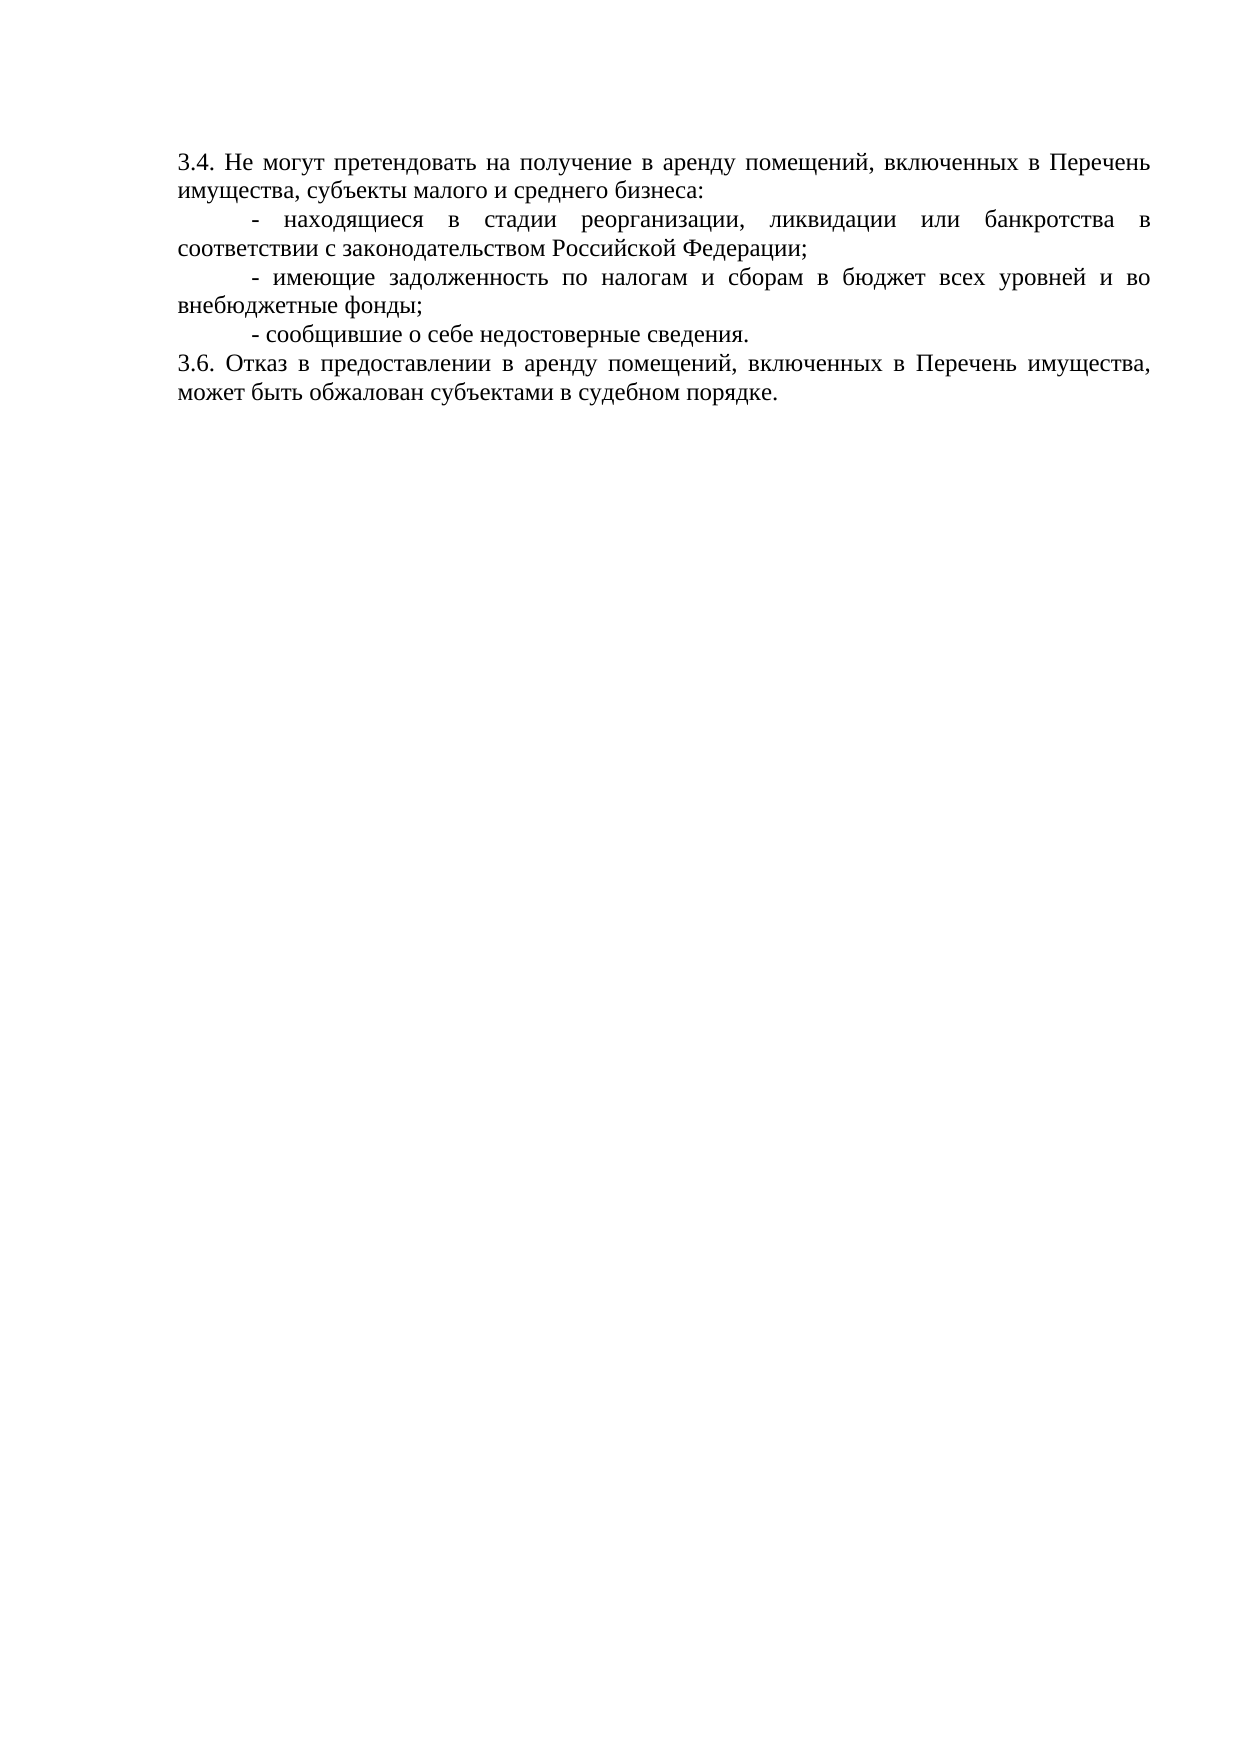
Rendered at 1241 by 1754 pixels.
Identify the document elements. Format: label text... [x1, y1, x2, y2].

text 3.4. Не могут претендовать на получение в аренду помещений, включенных в Перечень имущества, субъекты малого и среднего бизнеса: [177, 147, 1152, 204]
text 3.6. Отказ в предоставлении в аренду помещений, включенных в Перечень имущества, может быть обжалован субъектами в судебном порядке. [177, 348, 1152, 406]
text - имеющие задолженность по налогам и сборам в бюджет всех уровней и во внебюджетные фонды; [177, 262, 1152, 319]
text - сообщившие о себе недостоверные сведения. [177, 319, 1152, 348]
text - находящиеся в стадии реорганизации, ликвидации или банкротства в соответствии с законодательством Российской Федерации; [177, 204, 1152, 262]
